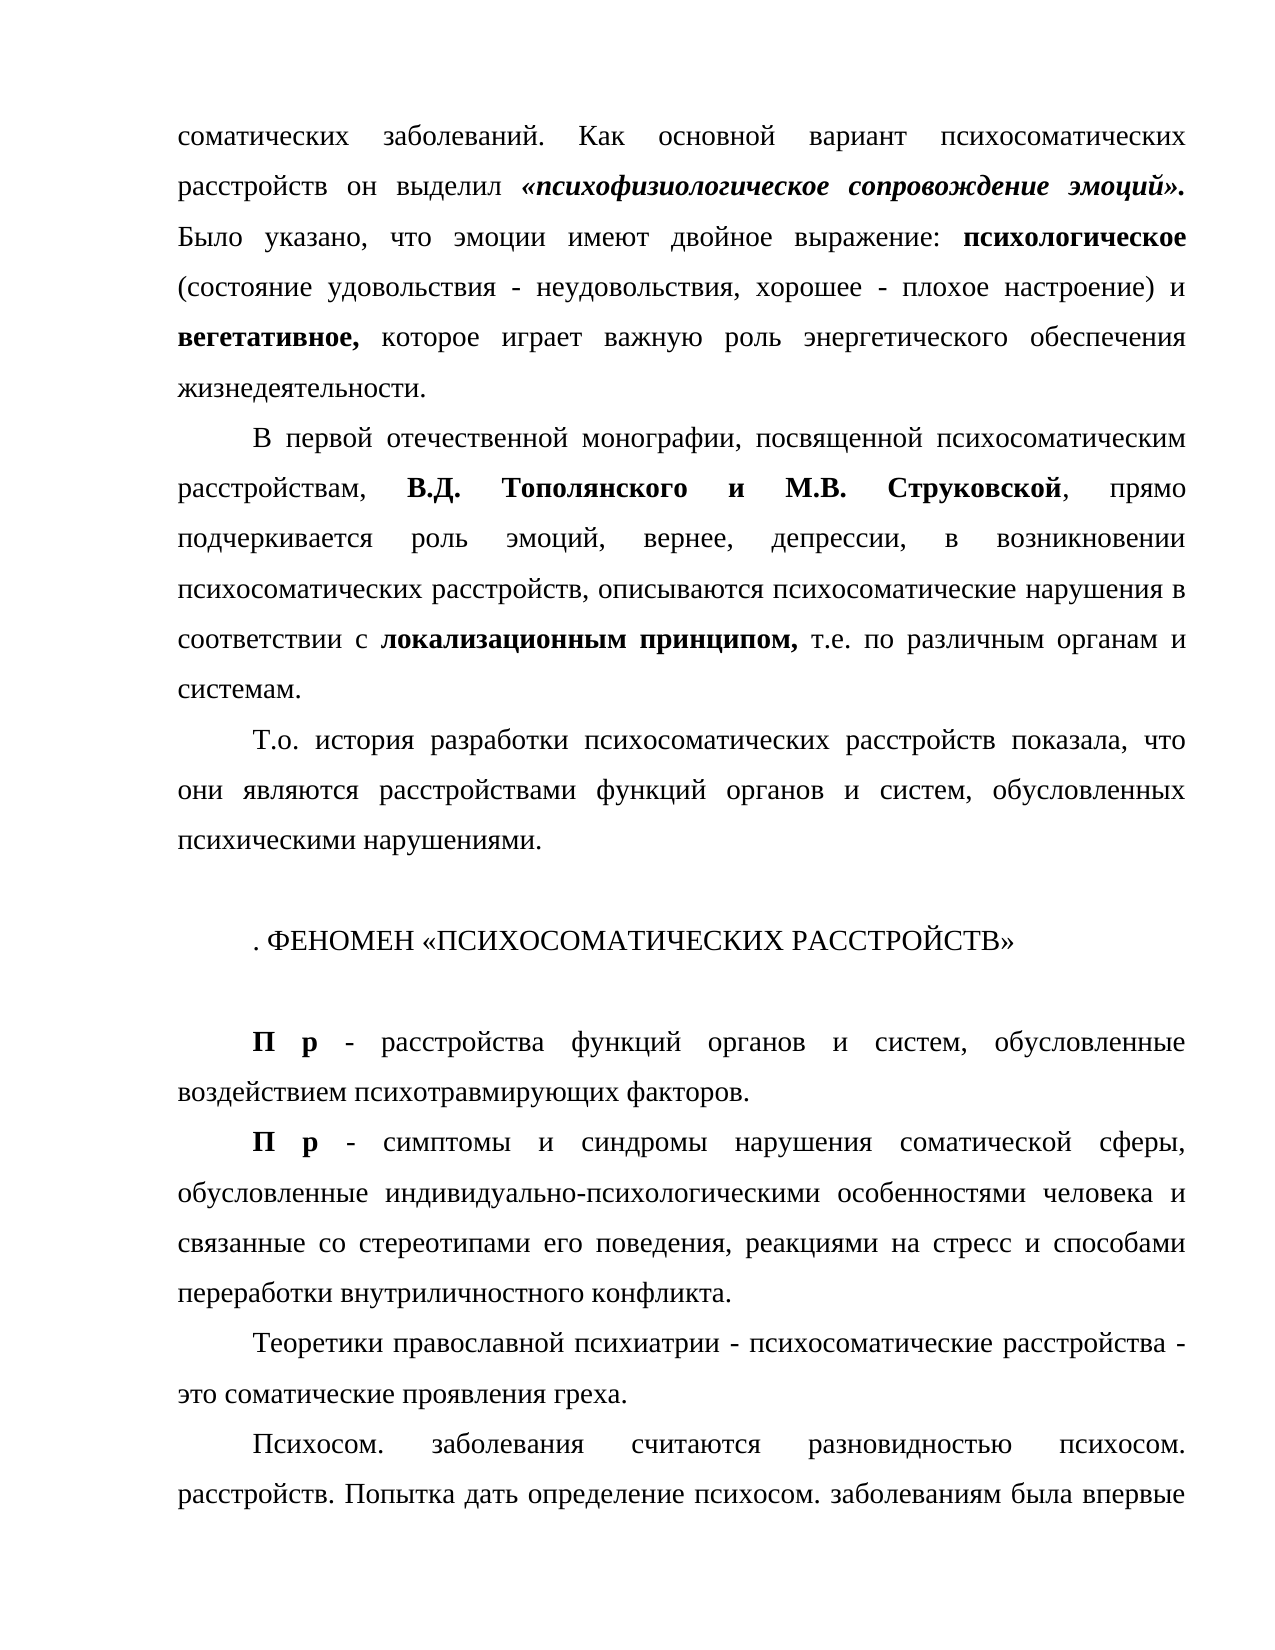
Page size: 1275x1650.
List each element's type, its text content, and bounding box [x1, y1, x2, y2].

text В первой отечественной монографии, посвященной психосоматическим расстройствам, В.Д. Тополянского и М.В. Струковской, прямо подчеркивается роль эмоций, вернее, депрессии, в возникновении психосоматических расстройств, описываются психосоматические нарушения в соответствии с локализационным принципом, т.е. по различным органам и системам. [177, 420, 1186, 705]
text Теоретики православной психиатрии - психосоматические расстройства - это соматические проявления греха. [177, 1326, 1186, 1409]
text Т.о. история разработки психосоматических расстройств показала, что они являются расстройствами функций органов и систем, обусловленных психическими нарушениями. [177, 722, 1186, 856]
text П р - расстройства функций органов и систем, обусловленные воздействием психотравмирующих факторов. [177, 1024, 1186, 1108]
text . ФЕНОМЕН «ПСИХОСОМАТИЧЕСКИХ РАССТРОЙСТВ» [177, 923, 1186, 957]
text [177, 118, 1186, 403]
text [177, 1426, 1186, 1510]
text П р - симптомы и синдромы нарушения соматической сферы, обусловленные индивидуально-психологическими особенностями человека и связанные со стереотипами его поведения, реакциями на стресс и способами переработки внутриличностного конфликта. [177, 1124, 1186, 1309]
